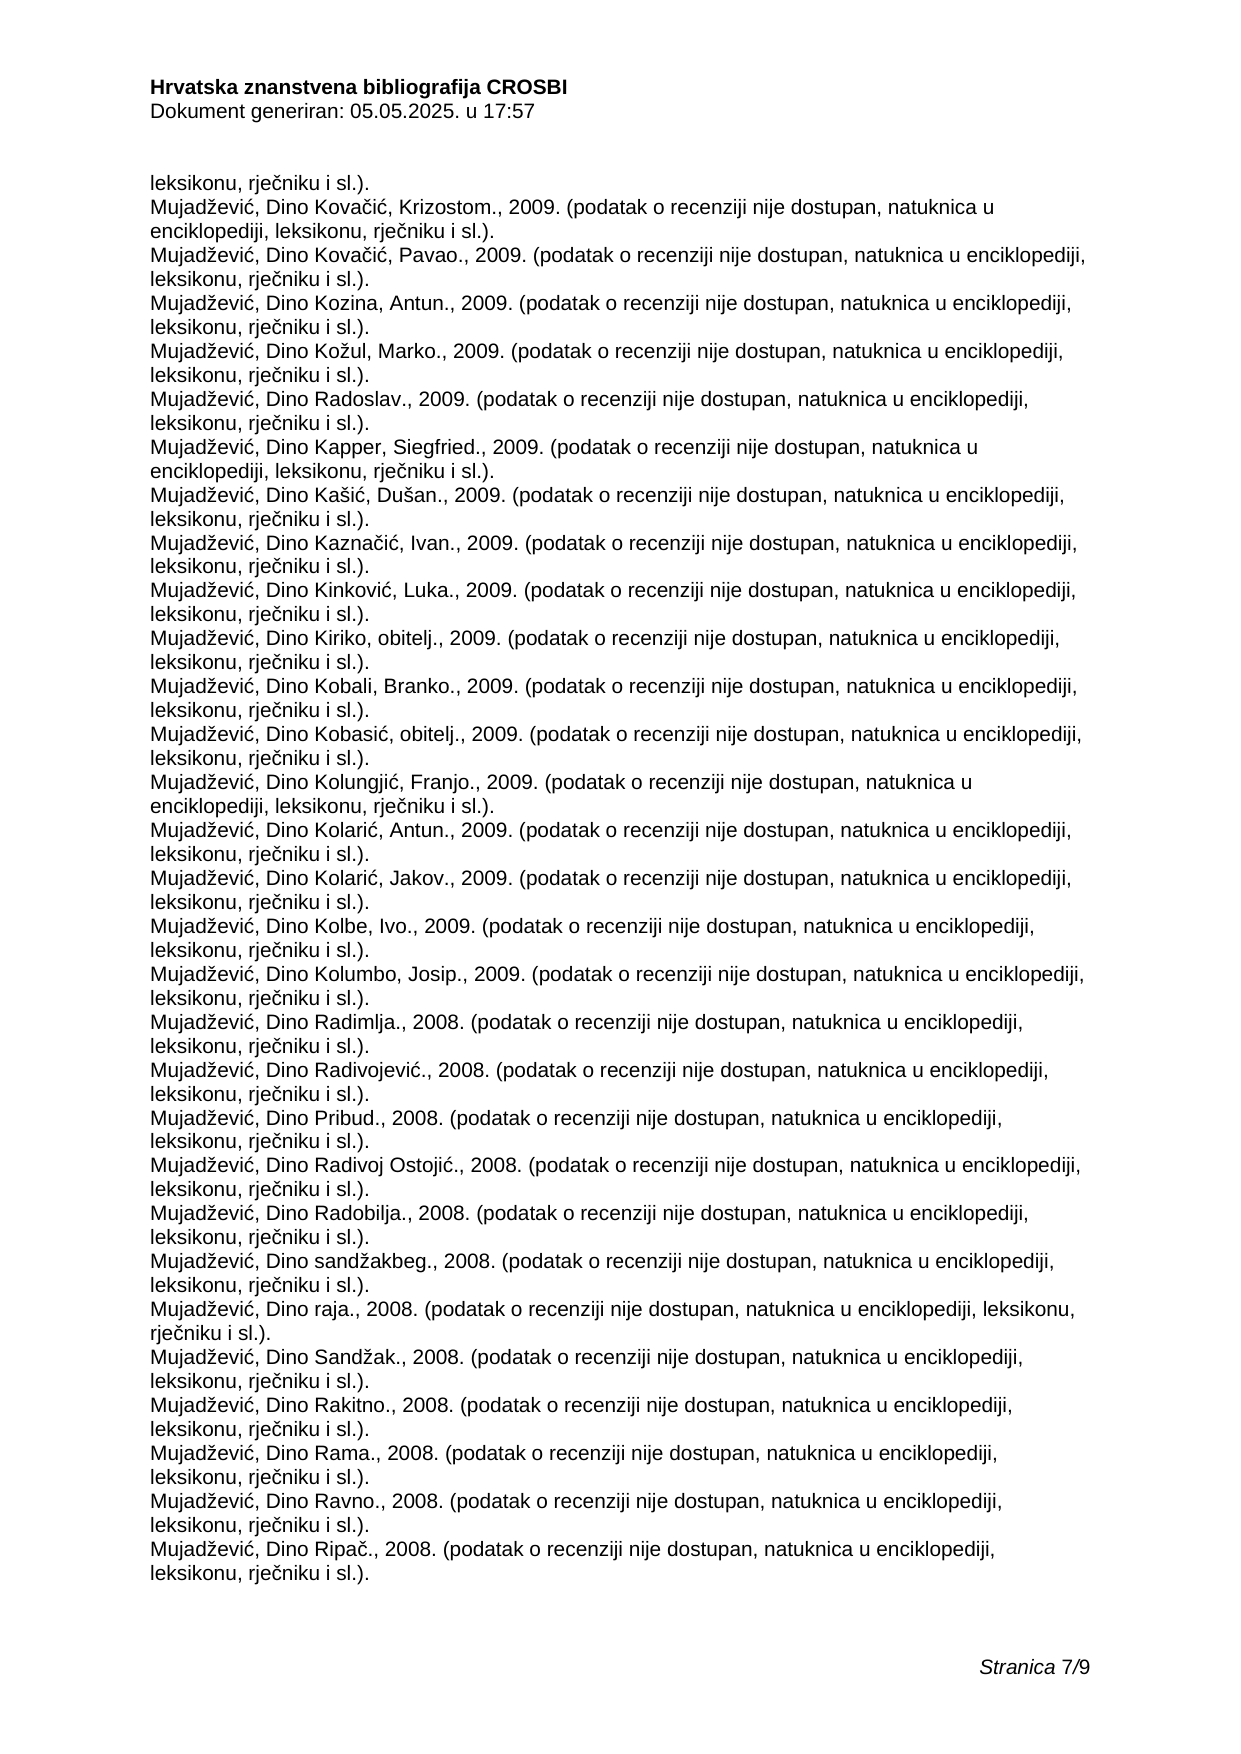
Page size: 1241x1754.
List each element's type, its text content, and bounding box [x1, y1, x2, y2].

text Mujadžević, Dino [150, 1009, 1090, 1057]
text Mujadžević, Dino [150, 530, 1090, 578]
text Mujadžević, Dino [150, 1249, 1090, 1297]
text Mujadžević, Dino [150, 291, 1090, 339]
text Mujadžević, Dino [150, 1441, 1090, 1489]
text Mujadžević, Dino [150, 387, 1090, 434]
text Mujadžević, Dino [150, 818, 1090, 866]
text Mujadžević, Dino [150, 674, 1090, 722]
text Mujadžević, Dino [150, 866, 1090, 914]
text Mujadžević, Dino [150, 578, 1090, 626]
text Mujadžević, Dino [150, 1393, 1090, 1441]
text Mujadžević, Dino [150, 1489, 1090, 1537]
text Mujadžević, Dino [150, 770, 1090, 818]
text Mujadžević, Dino [150, 482, 1090, 530]
text Mujadžević, Dino [150, 1345, 1090, 1393]
text Mujadžević, Dino [150, 171, 1090, 195]
text Mujadžević, Dino [150, 195, 1090, 243]
text Mujadžević, Dino [150, 1297, 1090, 1345]
text Mujadžević, Dino [150, 722, 1090, 770]
text Mujadžević, Dino [150, 434, 1090, 482]
text Mujadžević, Dino [150, 1201, 1090, 1249]
text Mujadžević, Dino [150, 1105, 1090, 1153]
text Mujadžević, Dino [150, 1057, 1090, 1105]
text Mujadžević, Dino [150, 962, 1090, 1009]
text Mujadžević, Dino [150, 243, 1090, 291]
text Mujadžević, Dino [150, 1153, 1090, 1201]
text Mujadžević, Dino [150, 339, 1090, 387]
text Mujadžević, Dino [150, 626, 1090, 674]
text Mujadžević, Dino [150, 914, 1090, 962]
text Mujadžević, Dino [150, 1537, 1090, 1584]
